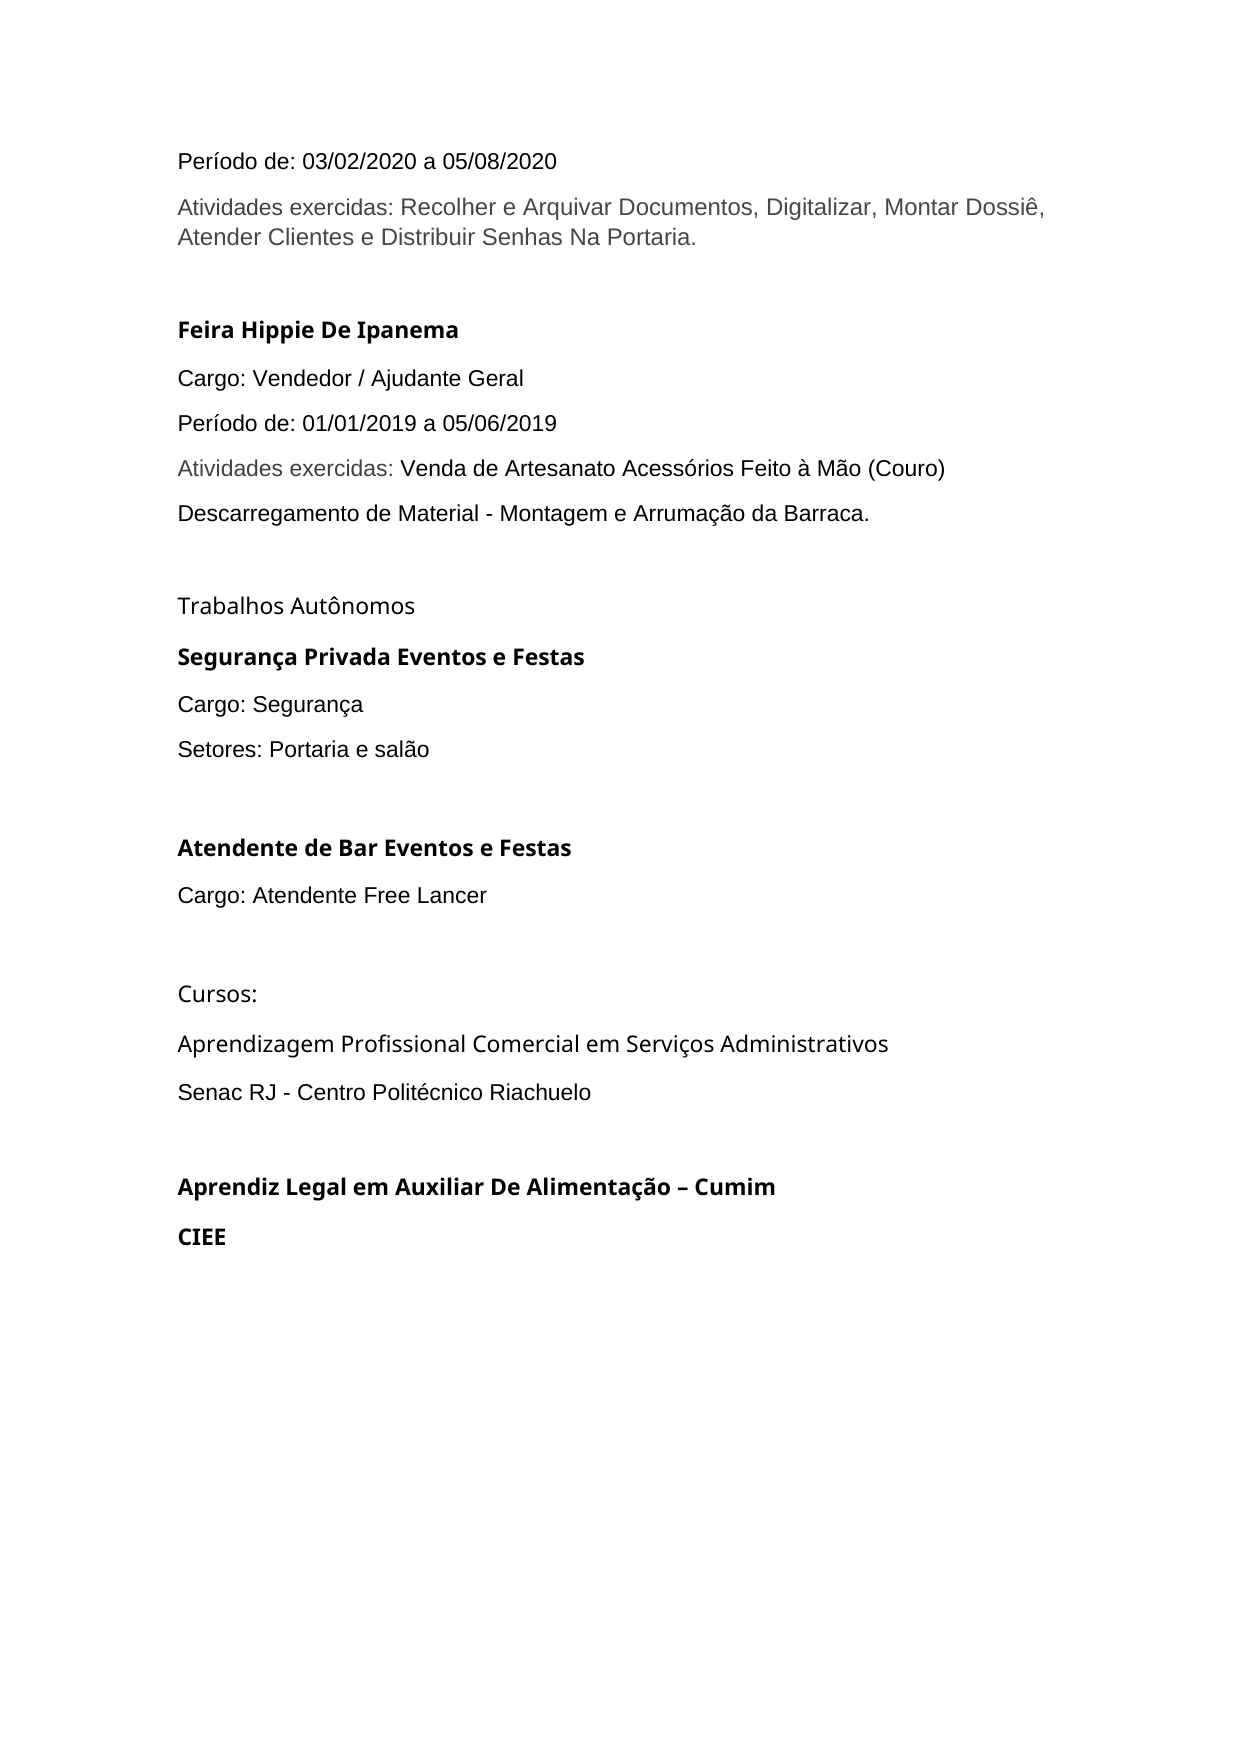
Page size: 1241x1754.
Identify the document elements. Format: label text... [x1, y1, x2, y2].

text Senac RJ - Centro Politécnico Riachuelo [177, 1079, 1063, 1105]
text Período de: 01/01/2019 a 05/06/2019 [177, 409, 1063, 436]
text Descarregamento de Material - Montagem e Arrumação da Barraca. [177, 500, 1063, 526]
text Aprendizagem Profissional Comercial em Serviços Administrativos [177, 1028, 1063, 1059]
text Segurança Privada Eventos e Festas [177, 640, 1063, 672]
text Trabalhos Autônomos [177, 590, 1063, 621]
text Atividades exercidas: Recolher e Arquivar Documentos, Digitalizar, Montar Dossiê, Atender Clientes e Distribuir Senhas Na Portaria. [177, 193, 1063, 250]
text Setores: Portaria e salão [177, 736, 1063, 762]
text CIEE [177, 1221, 1063, 1252]
text Período de: 03/02/2020 a 05/08/2020 [177, 148, 1063, 174]
text Atendente de Bar Eventos e Festas [177, 831, 1063, 863]
text Cargo: Vendedor / Ajudante Geral [177, 364, 1063, 391]
text Atividades exercidas: Venda de Artesanato Acessórios Feito à Mão (Couro) [400, 455, 1063, 481]
text Feira Hippie De Ipanema [177, 314, 1063, 345]
text Cursos: [177, 978, 1063, 1009]
text Cargo: Segurança [177, 691, 1063, 717]
text Cargo: Atendente Free Lancer [177, 882, 1063, 908]
text Aprendiz Legal em Auxiliar De Alimentação – Cumim [177, 1171, 1063, 1202]
